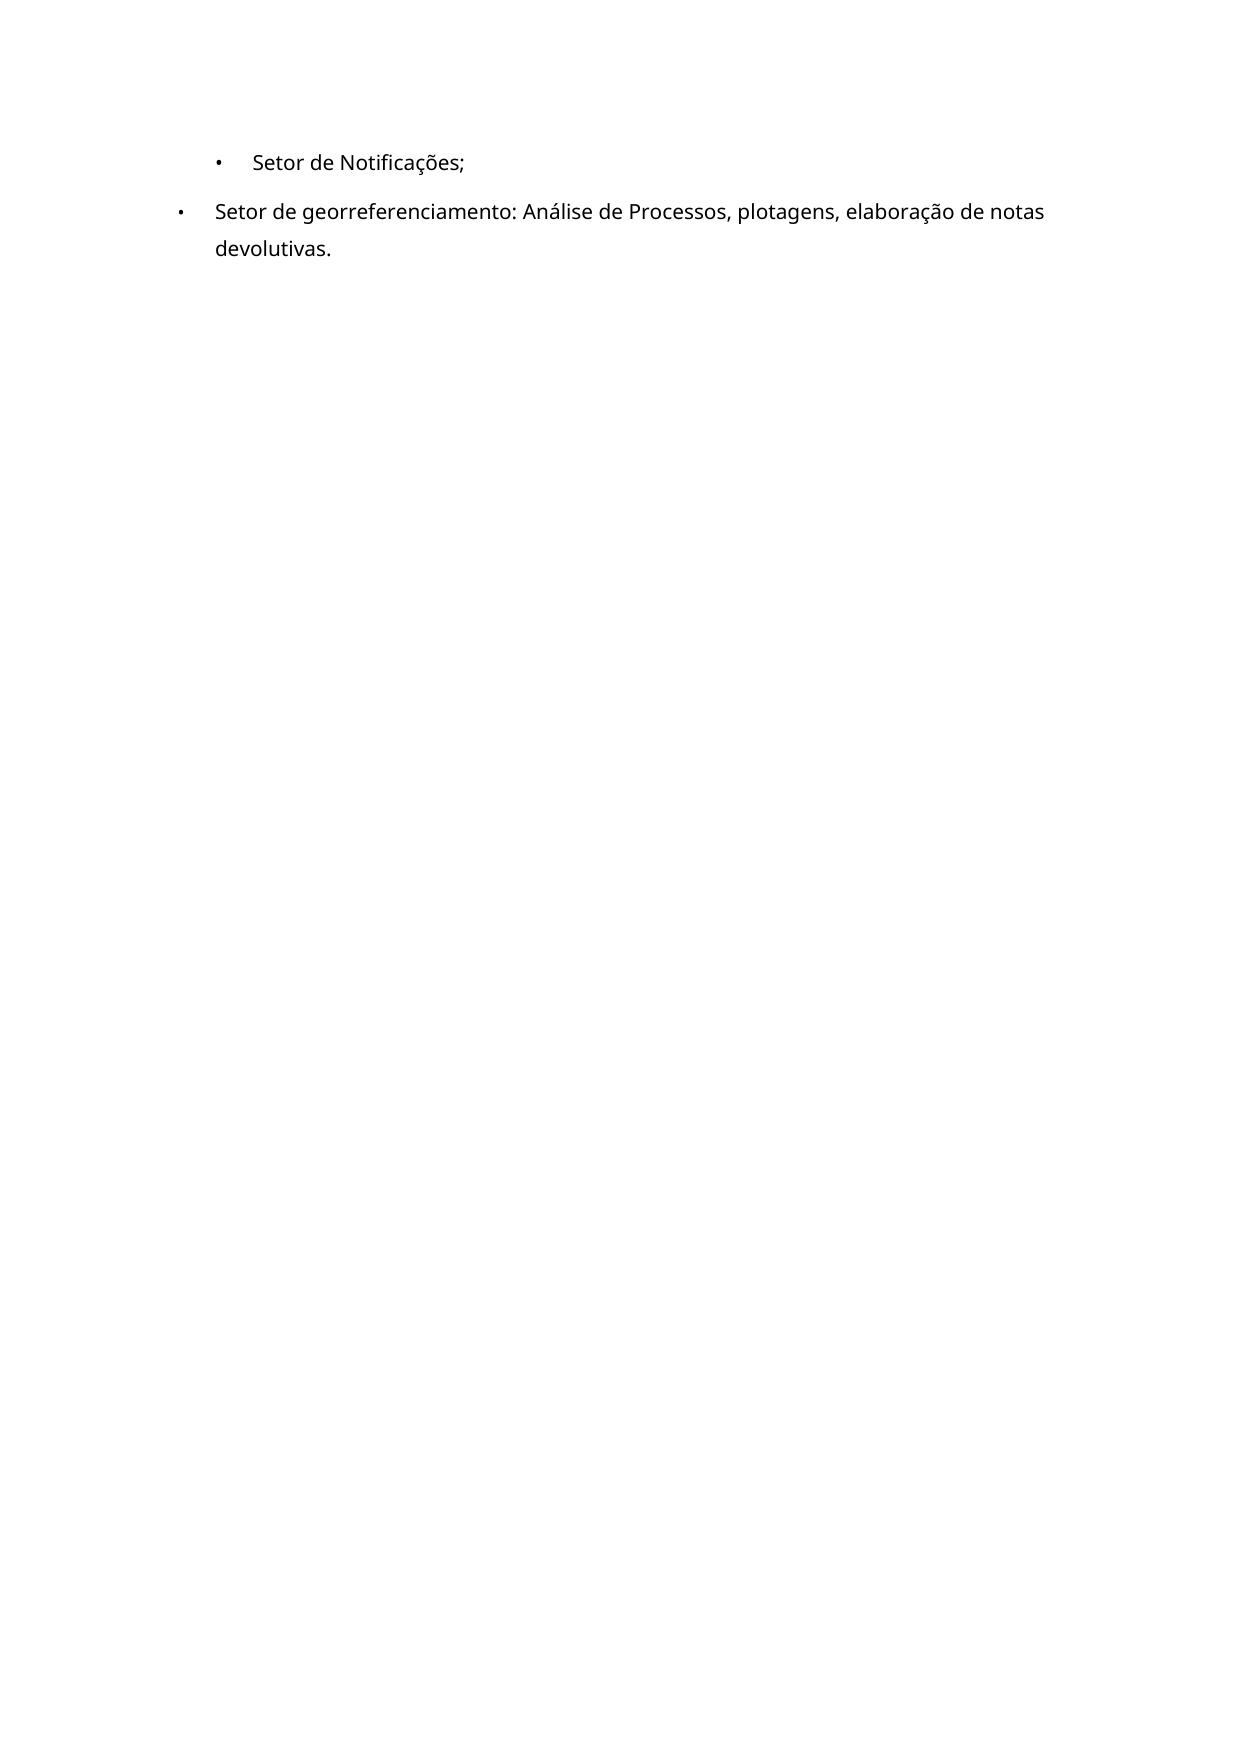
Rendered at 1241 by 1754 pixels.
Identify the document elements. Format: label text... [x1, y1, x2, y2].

list Setor de georreferenciamento: Análise de Processos, plotagens, elaboração de notas devolutivas. [177, 197, 1063, 262]
list Setor de Notificações; [215, 148, 1063, 176]
